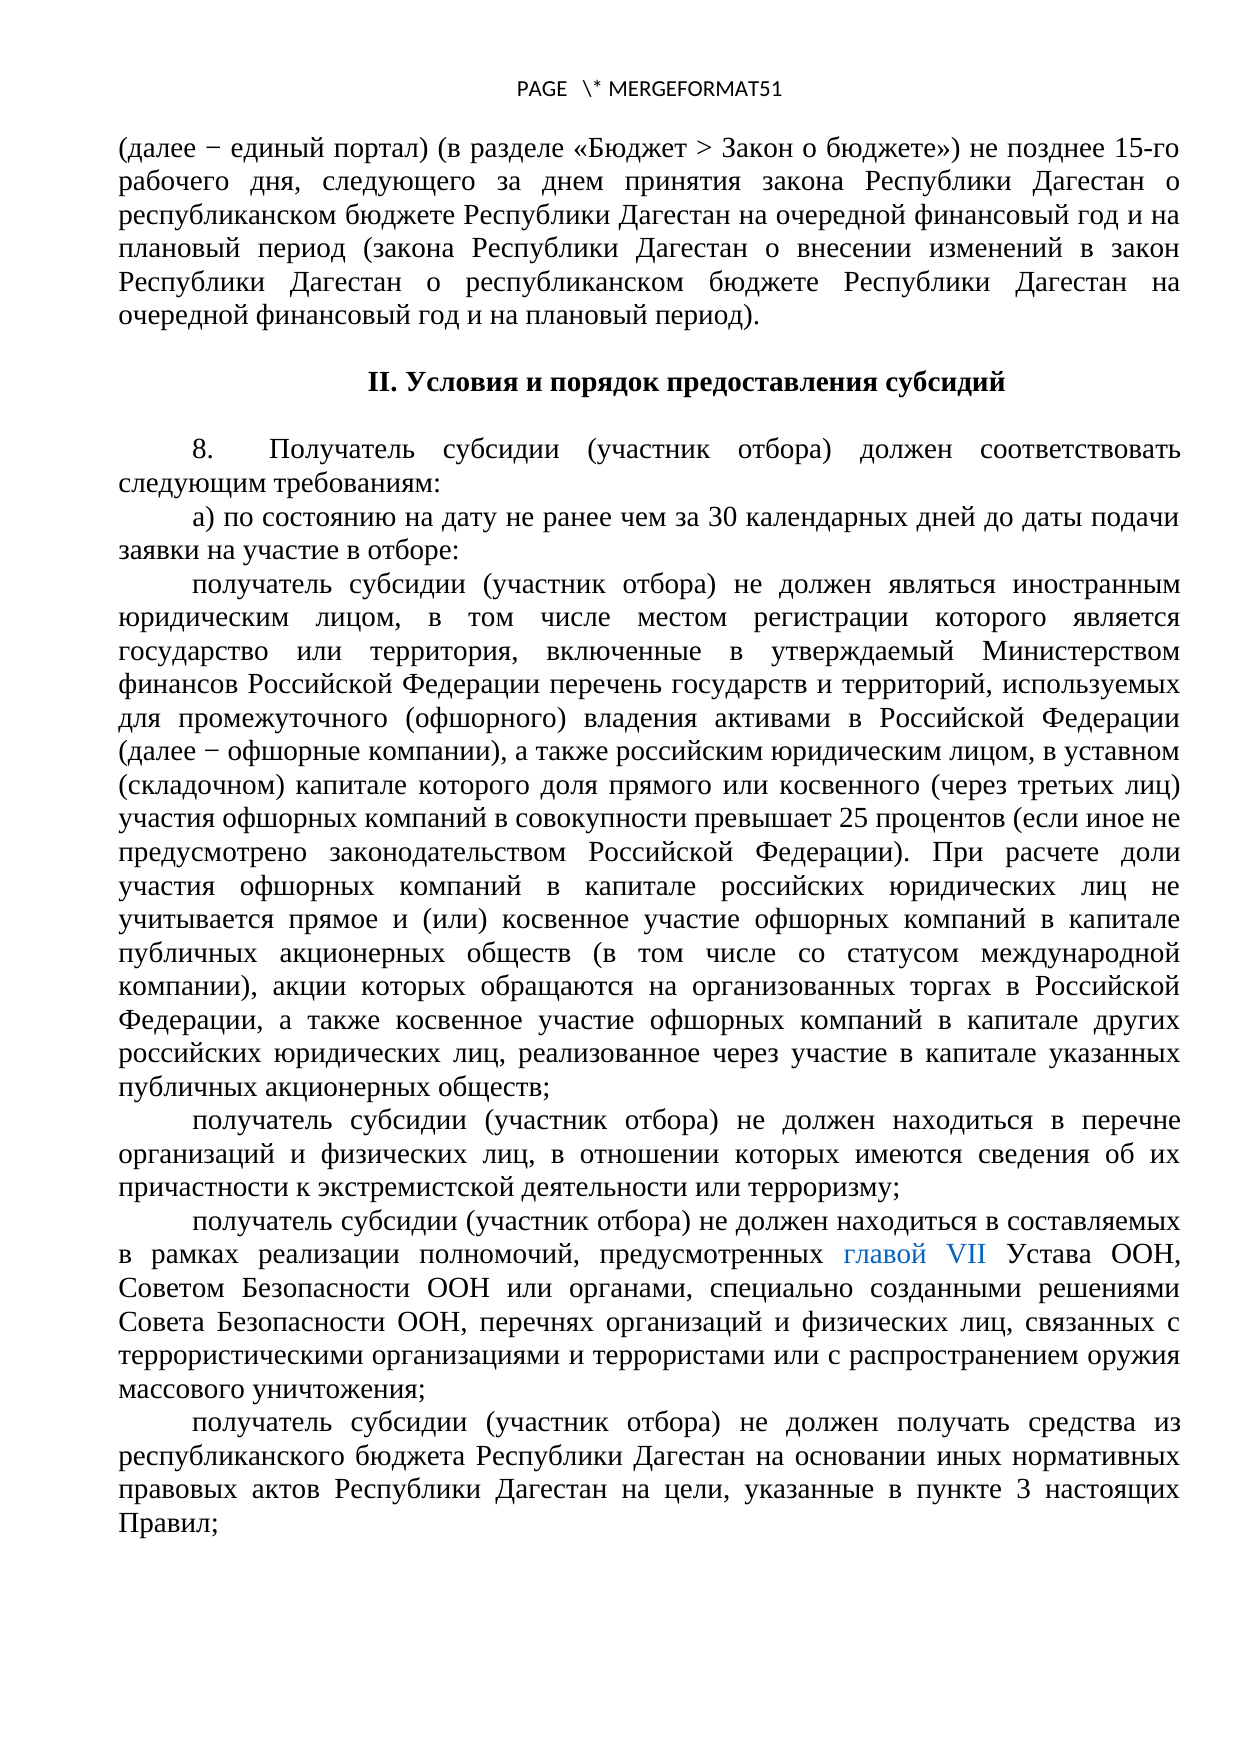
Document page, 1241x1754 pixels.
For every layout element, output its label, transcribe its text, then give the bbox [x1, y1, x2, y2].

text получатель субсидии (участник отбора) не должен находиться в составляемых в рамках реализации полномочий, предусмотренных главой VII Устава ООН, Советом Безопасности ООН или органами, специально созданными решениями Совета Безопасности ООН, перечнях организаций и физических лиц, связанных с террористическими организациями и террористами или с распространением оружия массового уничтожения; [118, 1203, 1181, 1404]
text получатель субсидии (участник отбора) не должен получать средства из республиканского бюджета Республики Дагестан на основании иных нормативных правовых актов Республики Дагестан на цели, указанные в пункте 3 настоящих Правил; [118, 1404, 1181, 1538]
text получатель субсидии (участник отбора) не должен являться иностранным юридическим лицом, в том числе местом регистрации которого является государство или территория, включенные в утверждаемый Министерством финансов Российской Федерации перечень государств и территорий, используемых для промежуточного (офшорного) владения активами в Российской Федерации (далее − офшорные компании), а также российским юридическим лицом, в уставном (складочном) капитале которого доля прямого или косвенного (через третьих лиц) участия офшорных компаний в совокупности превышает 25 процентов (если иное не предусмотрено законодательством Российской Федерации). При расчете доли участия офшорных компаний в капитале российских юридических лиц не учитывается прямое и (или) косвенное участие офшорных компаний в капитале публичных акционерных обществ (в том числе со статусом международной компании), акции которых обращаются на организованных торгах в Российской Федерации, а также косвенное участие офшорных компаний в капитале других российских юридических лиц, реализованное через участие в капитале указанных публичных акционерных обществ; [118, 566, 1181, 1102]
text II. Условия и порядок предоставления субсидий [118, 364, 1181, 398]
text 8. Получатель субсидии (участник отбора) должен соответствовать следующим требованиям: [118, 432, 1181, 499]
text а) по состоянию на дату не ранее чем за 30 календарных дней до даты подачи заявки на участие в отборе: [118, 499, 1181, 566]
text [118, 130, 1181, 331]
text получатель субсидии (участник отбора) не должен находиться в перечне организаций и физических лиц, в отношении которых имеются сведения об их причастности к экстремистской деятельности или терроризму; [118, 1102, 1181, 1203]
